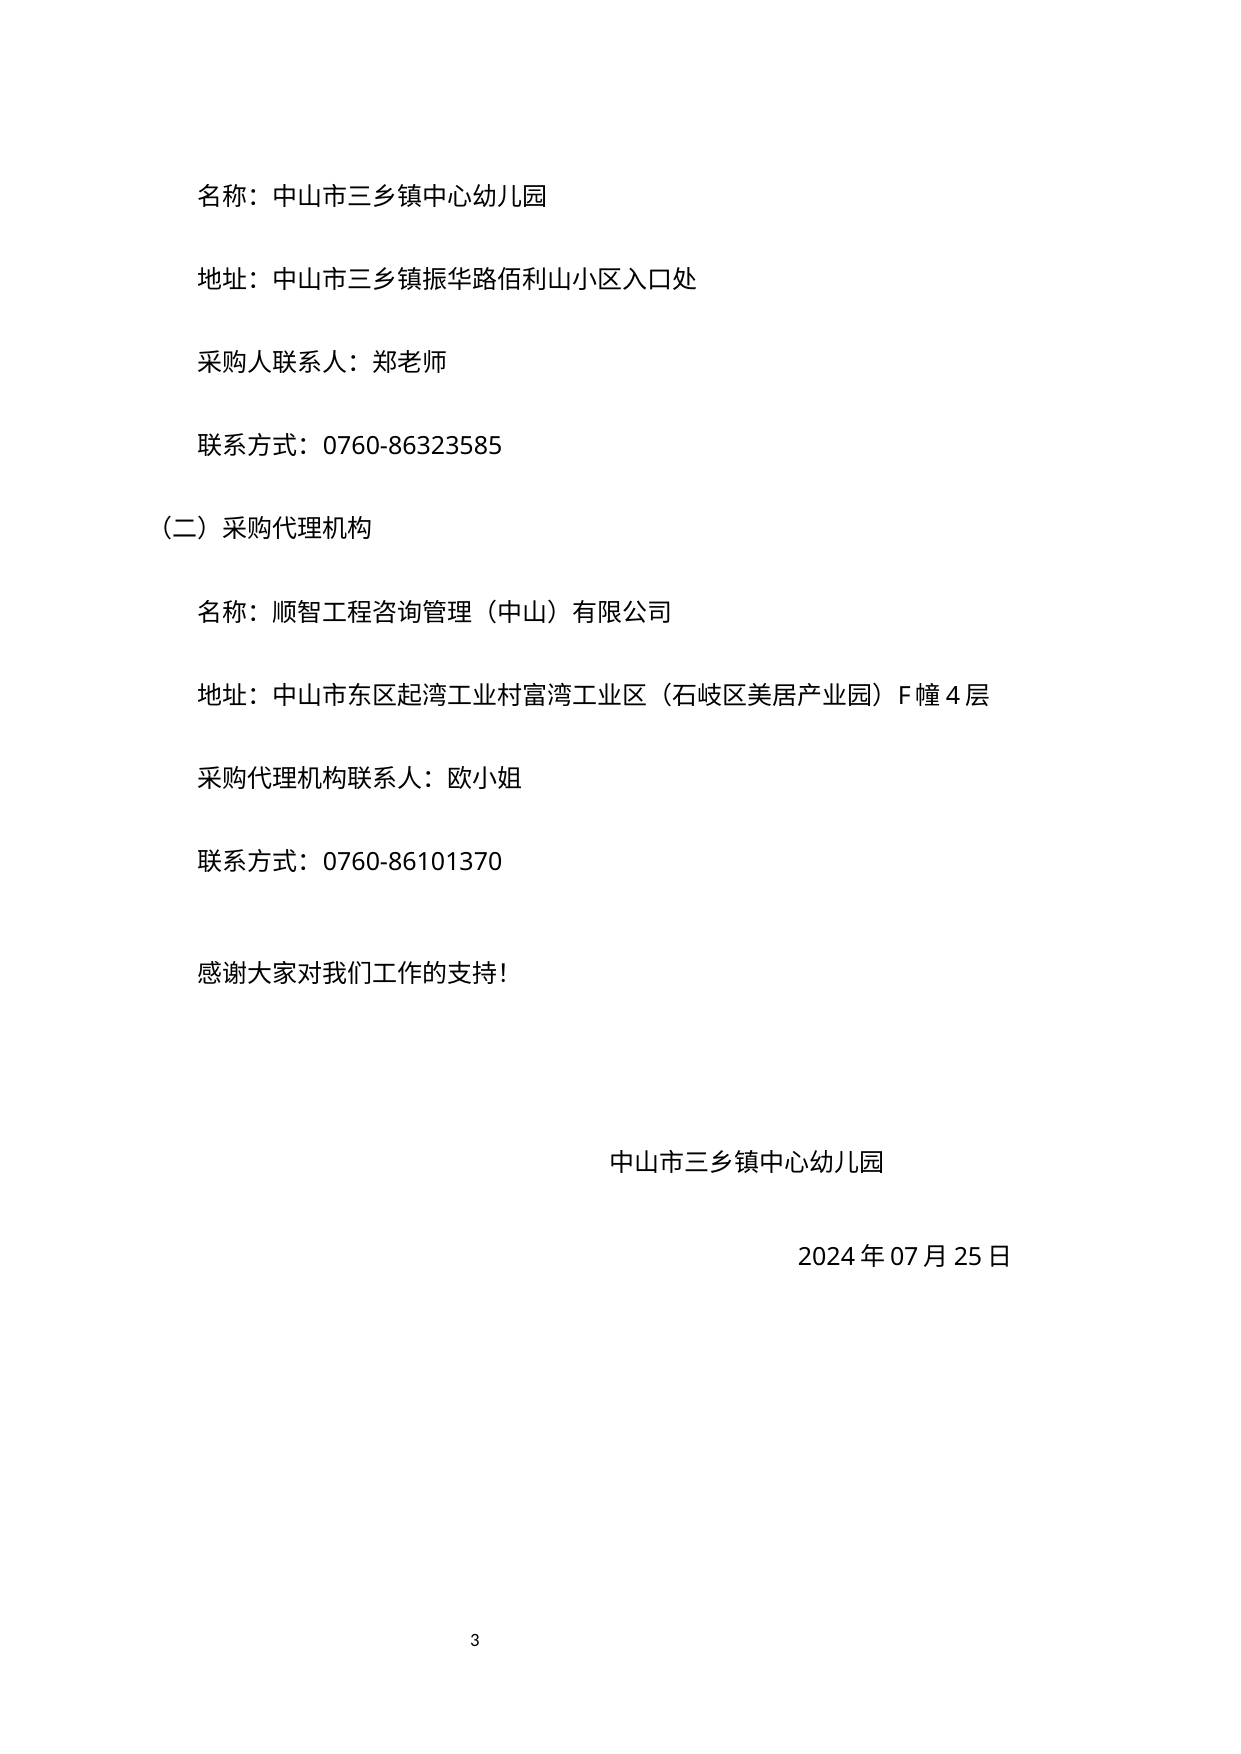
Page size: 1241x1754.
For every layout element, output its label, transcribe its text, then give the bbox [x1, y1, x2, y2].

text （二）采购代理机构 [148, 494, 1093, 559]
text 名称：中山市三乡镇中心幼儿园 [148, 162, 1093, 227]
text 名称：顺智工程咨询管理（中山）有限公司 [148, 578, 1093, 643]
text 联系方式：0760-86323585 [148, 411, 1093, 476]
text 中山市三乡镇中心幼儿园 [148, 1128, 1093, 1193]
text 地址：中山市东区起湾工业村富湾工业区（石岐区美居产业园）F幢4层 [148, 661, 1093, 726]
text 采购人联系人：郑老师 [148, 328, 1093, 393]
text 地址：中山市三乡镇振华路佰利山小区入口处 [148, 245, 1093, 310]
text 联系方式：0760-86101370 [148, 827, 1093, 892]
list 2024年07月25日 [148, 1222, 1093, 1287]
text 感谢大家对我们工作的支持！ [148, 939, 1093, 1004]
text 采购代理机构联系人：欧小姐 [148, 744, 1093, 809]
